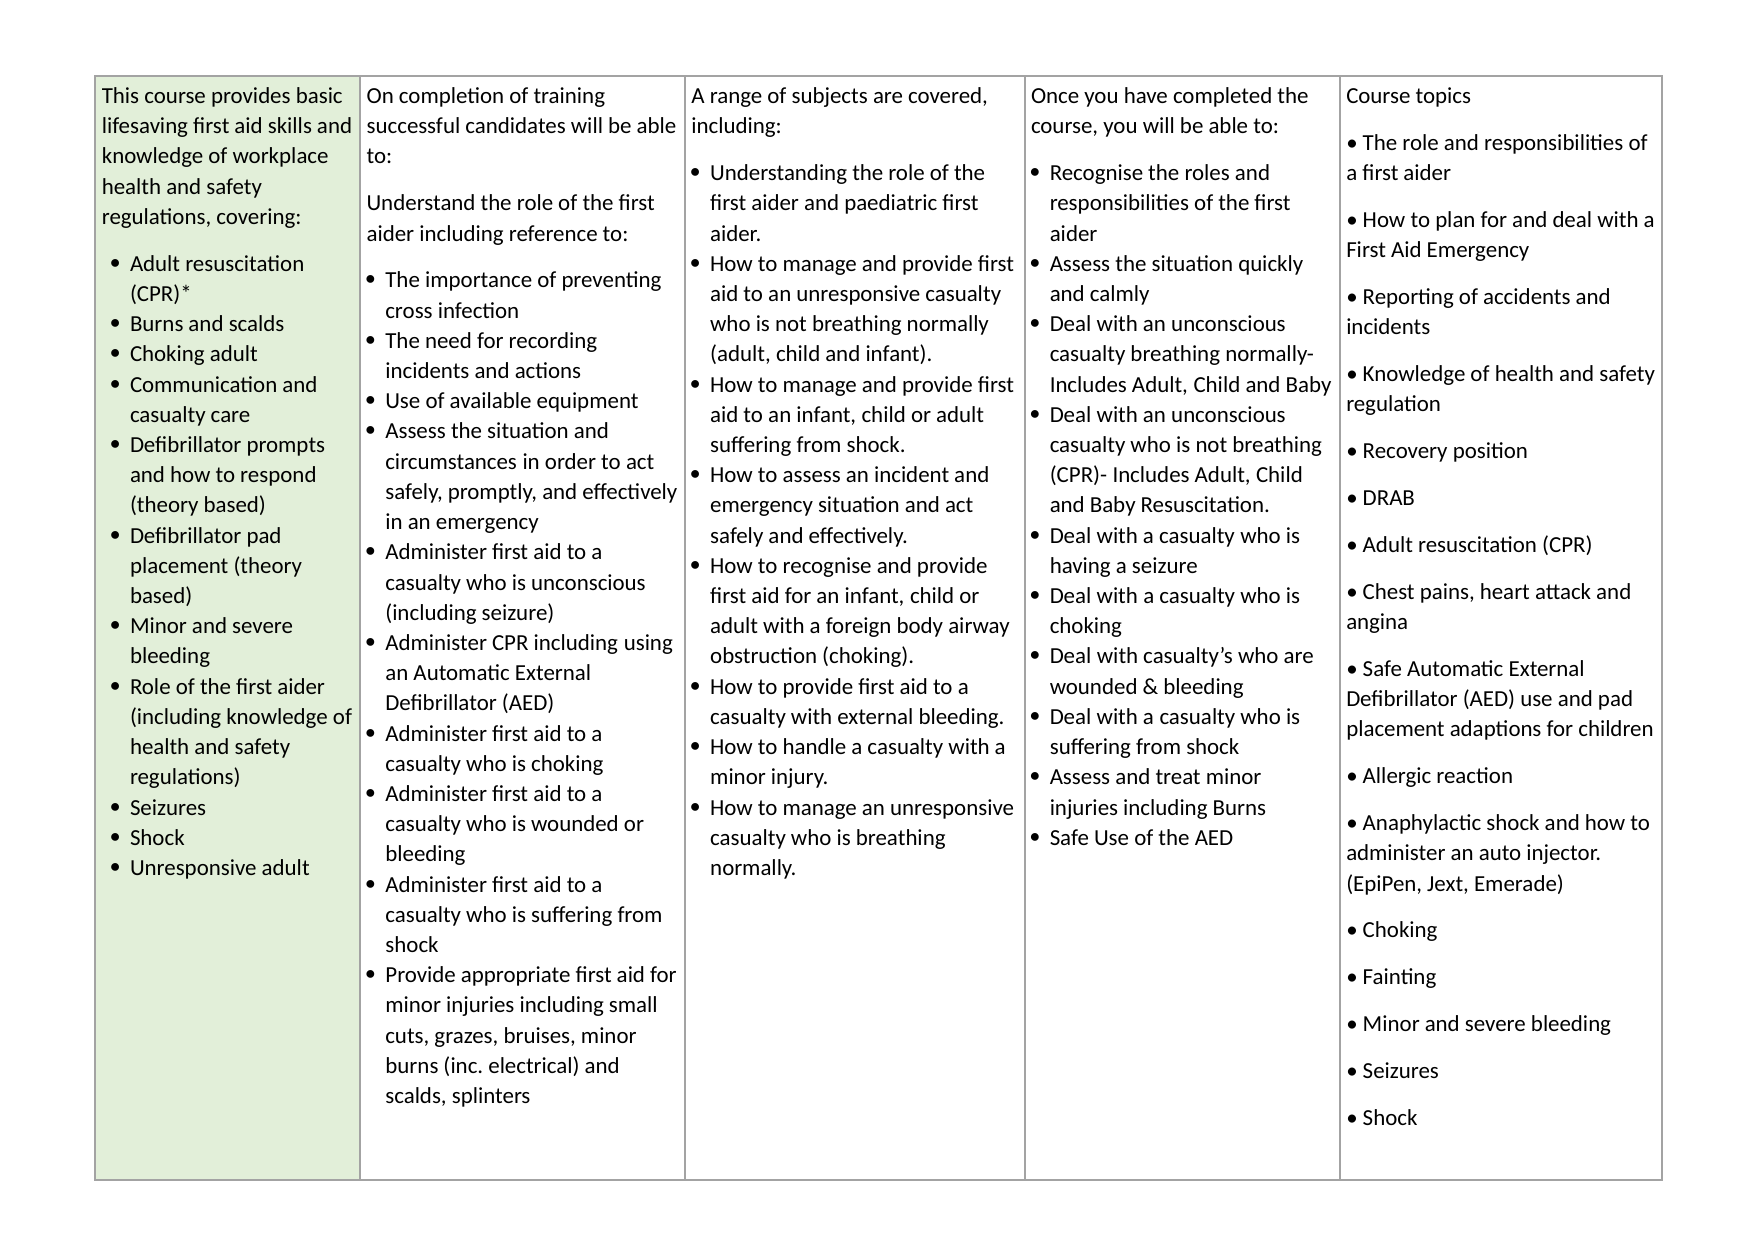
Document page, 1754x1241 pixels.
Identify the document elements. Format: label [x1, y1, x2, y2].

table_cell [1026, 77, 1339, 1179]
table_cell [1341, 77, 1661, 1179]
table_cell [686, 77, 1024, 1179]
table_cell [361, 77, 684, 1179]
table_cell [96, 77, 359, 1179]
